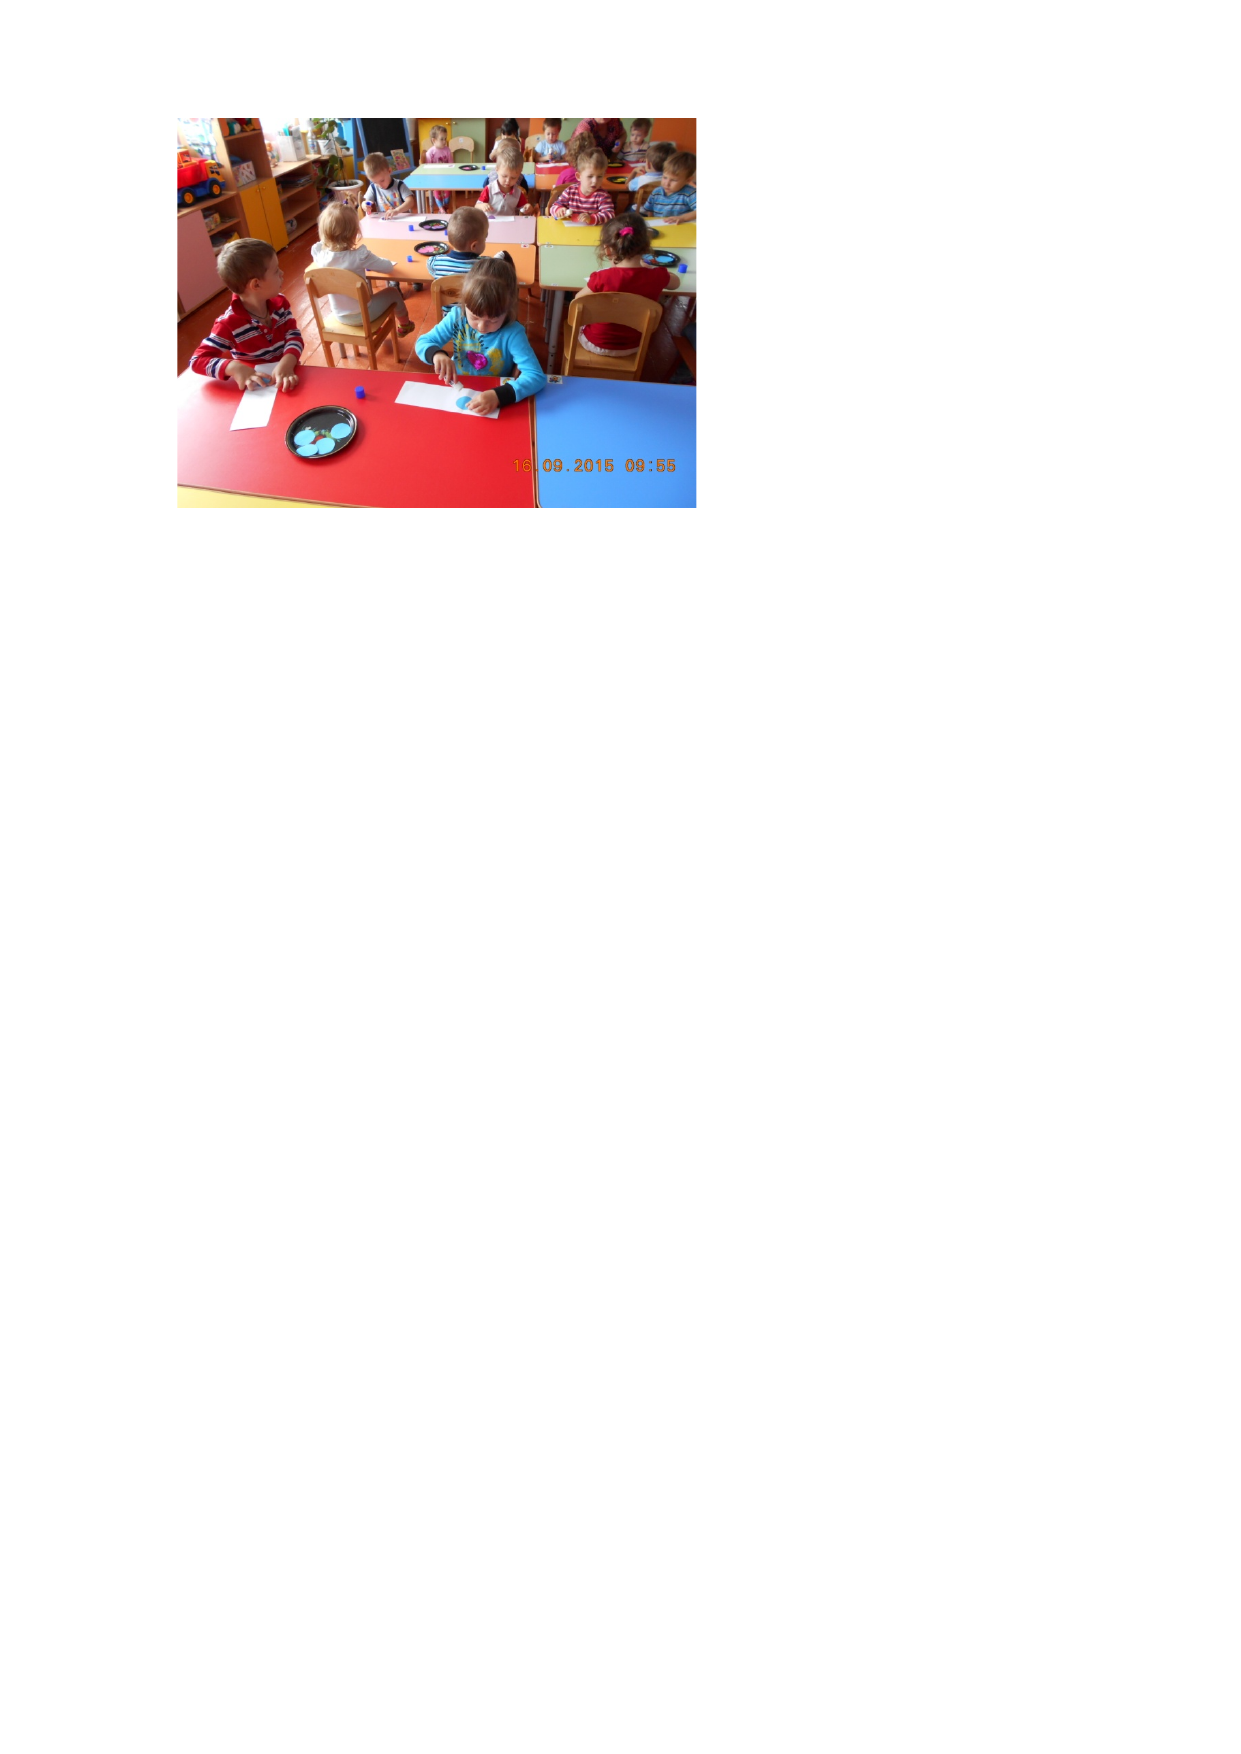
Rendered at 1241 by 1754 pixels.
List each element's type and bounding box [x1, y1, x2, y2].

picture [177, 118, 697, 508]
